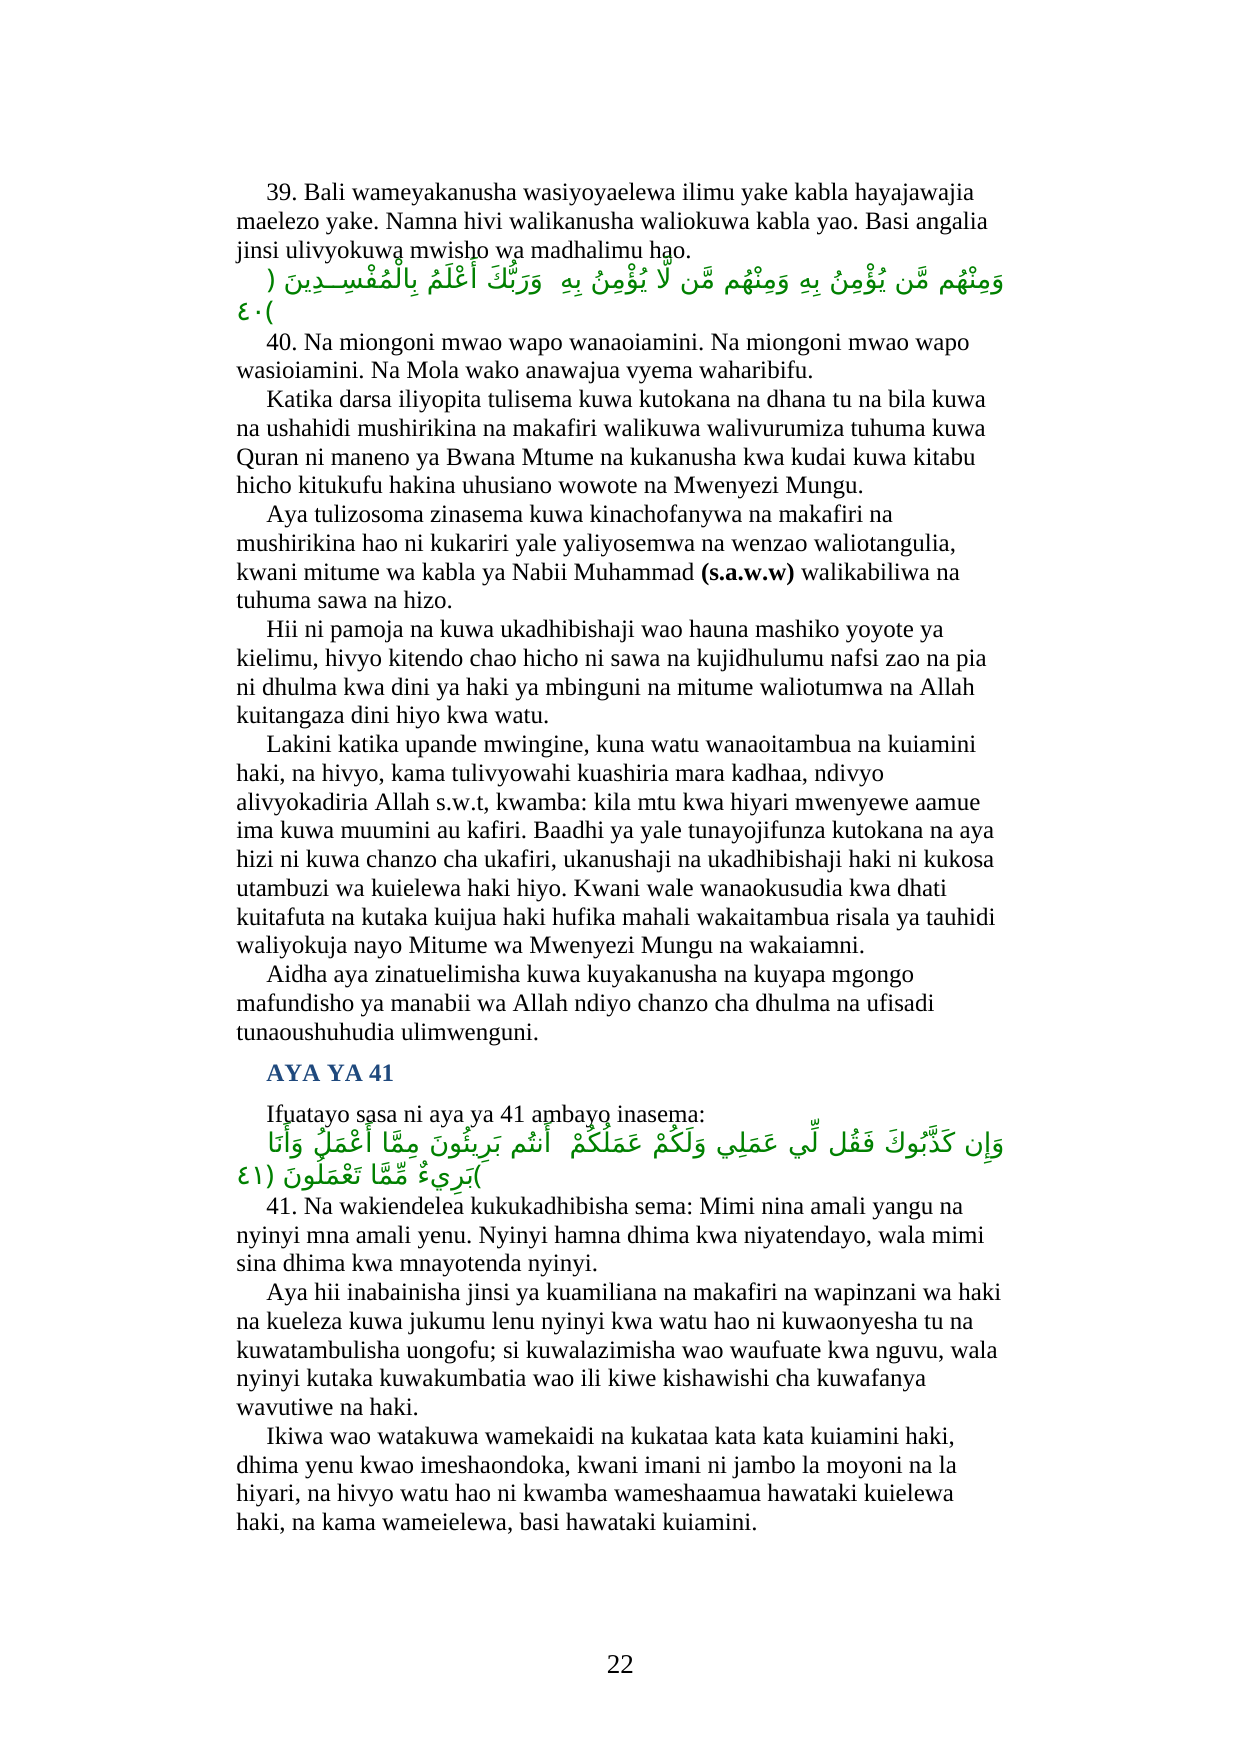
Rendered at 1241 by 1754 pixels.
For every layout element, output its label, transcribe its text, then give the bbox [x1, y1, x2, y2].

text Ikiwa wao watakuwa wamekaidi na kukataa kata kata kuiamini haki, dhima yenu kwao imeshaondoka, kwani imani ni jambo la moyoni na la hiyari, na hivyo watu hao ni kwamba wameshaamua hawataki kuielewa haki, na kama wameielewa, basi hawataki kuiamini. [236, 1421, 1004, 1536]
text Ifuatayo sasa ni aya ya 41 ambayo inasema: [236, 1099, 1004, 1128]
text Aya tulizosoma zinasema kuwa kinachofanywa na makafiri na mushirikina hao ni kukariri yale yaliyosemwa na wenzao waliotangulia, kwani mitume wa kabla ya Nabii Muhammad (s.a.w.w) walikabiliwa na tuhuma sawa na hizo. [236, 499, 1004, 614]
text Aya hii inabainisha jinsi ya kuamiliana na makafiri na wapinzani wa haki na kueleza kuwa jukumu lenu nyinyi kwa watu hao ni kuwaonyesha tu na kuwatambulisha uongofu; si kuwalazimisha wao waufuate kwa nguvu, wala nyinyi kutaka kuwakumbatia wao ili kiwe kishawishi cha kuwafanya wavutiwe na haki. [236, 1277, 1004, 1421]
text 39. Bali wameyakanusha wasiyoyaelewa ilimu yake kabla hayajawajia maelezo yake. Namna hivi walikanusha waliokuwa kabla yao. Basi angalia jinsi ulivyokuwa mwisho wa madhalimu hao. [236, 177, 1004, 263]
text وَمِنْهُم مَّن يُؤْمِنُ بِهِ وَمِنْهُم مَّن لَّا يُؤْمِنُ بِهِ وَرَبُّكَ أَعْلَمُ بِالْمُفْسِدِينَ ﴿٤٠﴾ [236, 263, 1004, 327]
text 40. Na miongoni mwao wapo wanaoiamini. Na miongoni mwao wapo wasioiamini. Na Mola wako anawajua vyema waharibifu. [236, 327, 1004, 384]
text وَإِن كَذَّبُوكَ فَقُل لِّي عَمَلِي وَلَكُمْ عَمَلُكُمْ أَنتُم بَرِيئُونَ مِمَّا أَعْمَلُ وَأَنَا بَرِيءٌ مِّمَّا تَعْمَلُونَ ﴿٤١﴾ [236, 1128, 1004, 1191]
subtitle AYA YA 41 [236, 1058, 1004, 1087]
text Katika darsa iliyopita tulisema kuwa kutokana na dhana tu na bila kuwa na ushahidi mushirikina na makafiri walikuwa walivurumiza tuhuma kuwa Quran ni maneno ya Bwana Mtume na kukanusha kwa kudai kuwa kitabu hicho kitukufu hakina uhusiano wowote na Mwenyezi Mungu. [236, 384, 1004, 499]
text Aidha aya zinatuelimisha kuwa kuyakanusha na kuyapa mgongo mafundisho ya manabii wa Allah ndiyo chanzo cha dhulma na ufisadi tunaoushuhudia ulimwenguni. [236, 959, 1004, 1045]
text Lakini katika upande mwingine, kuna watu wanaoitambua na kuiamini haki, na hivyo, kama tulivyowahi kuashiria mara kadhaa, ndivyo alivyokadiria Allah s.w.t, kwamba: kila mtu kwa hiyari mwenyewe aamue ima kuwa muumini au kafiri. Baadhi ya yale tunayojifunza kutokana na aya hizi ni kuwa chanzo cha ukafiri, ukanushaji na ukadhibishaji haki ni kukosa utambuzi wa kuielewa haki hiyo. Kwani wale wanaokusudia kwa dhati kuitafuta na kutaka kuijua haki hufika mahali wakaitambua risala ya tauhidi waliyokuja nayo Mitume wa Mwenyezi Mungu na wakaiamni. [236, 729, 1004, 959]
text Hii ni pamoja na kuwa ukadhibishaji wao hauna mashiko yoyote ya kielimu, hivyo kitendo chao hicho ni sawa na kujidhulumu nafsi zao na pia ni dhulma kwa dini ya haki ya mbinguni na mitume waliotumwa na Allah kuitangaza dini hiyo kwa watu. [236, 614, 1004, 729]
text 41. Na wakiendelea kukukadhibisha sema: Mimi nina amali yangu na nyinyi mna amali yenu. Nyinyi hamna dhima kwa niyatendayo, wala mimi sina dhima kwa mnayotenda nyinyi. [236, 1191, 1004, 1277]
